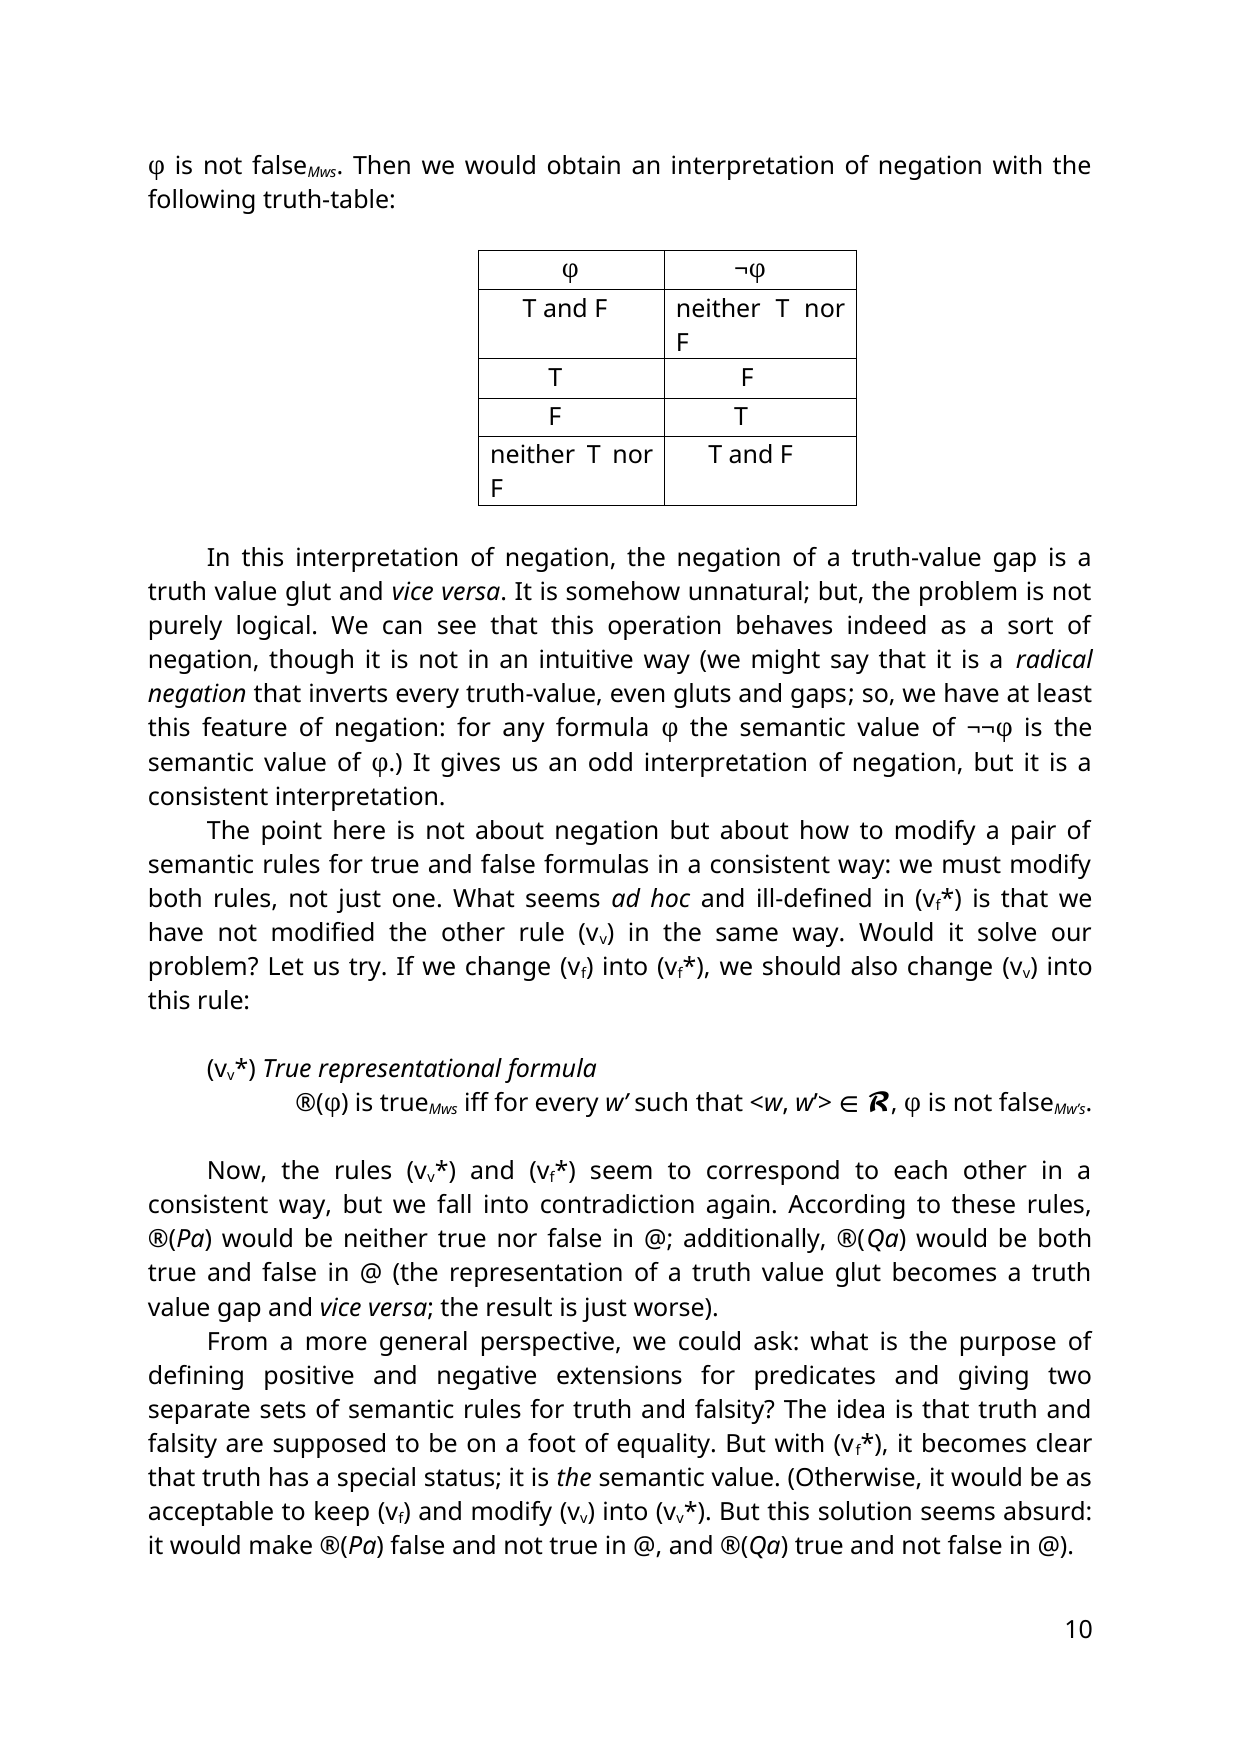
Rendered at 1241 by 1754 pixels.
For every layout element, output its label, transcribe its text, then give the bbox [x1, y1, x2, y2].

text Now, the rules (vv*) and (vf*) seem to correspond to each other in a consistent way, but we fall into contradiction again. According to these rules, ®(Pa) would be neither true nor false in @; additionally, ®(Qa) would be both true and false in @ (the representation of a truth value glut becomes a truth value gap and vice versa; the result is just worse). [148, 1153, 1093, 1323]
table_cell neither T nor F [665, 290, 856, 358]
text ®(φ) is trueMws iff for every w’ such that <w, w’> ∈ 𝓡, φ is not falseMw’s. [148, 1085, 1093, 1119]
table_cell F [665, 359, 856, 398]
text From a more general perspective, we could ask: what is the purpose of defining positive and negative extensions for predicates and giving two separate sets of semantic rules for truth and falsity? The idea is that truth and falsity are supposed to be on a foot of equality. But with (vf*), it becomes clear that truth has a special status; it is the semantic value. (Otherwise, it would be as acceptable to keep (vf) and modify (vv) into (vv*). But this solution seems absurd: it would make ®(Pa) false and not true in @, and ®(Qa) true and not false in @). [148, 1323, 1093, 1562]
table_cell T and F [665, 437, 856, 505]
text (vv*) True representational formula [148, 1051, 1093, 1085]
table_cell T [665, 399, 856, 436]
text In this interpretation of negation, the negation of a truth-value gap is a truth value glut and vice versa. It is somehow unnatural; but, the problem is not purely logical. We can see that this operation behaves indeed as a sort of negation, though it is not in an intuitive way (we might say that it is a radical negation that inverts every truth-value, even gluts and gaps; so, we have at least this feature of negation: for any formula φ the semantic value of ¬¬φ is the semantic value of φ.) It gives us an odd interpretation of negation, but it is a consistent interpretation. [148, 540, 1093, 812]
table_cell F [479, 399, 664, 436]
table_header ¬φ [665, 251, 856, 289]
table_cell T [479, 359, 664, 398]
table_cell T and F [479, 290, 664, 358]
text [148, 148, 1093, 216]
text The point here is not about negation but about how to modify a pair of semantic rules for true and false formulas in a consistent way: we must modify both rules, not just one. What seems ad hoc and ill-defined in (vf*) is that we have not modified the other rule (vv) in the same way. Would it solve our problem? Let us try. If we change (vf) into (vf*), we should also change (vv) into this rule: [148, 812, 1093, 1017]
table_header φ [479, 251, 664, 289]
table_cell neither T nor F [479, 437, 664, 505]
